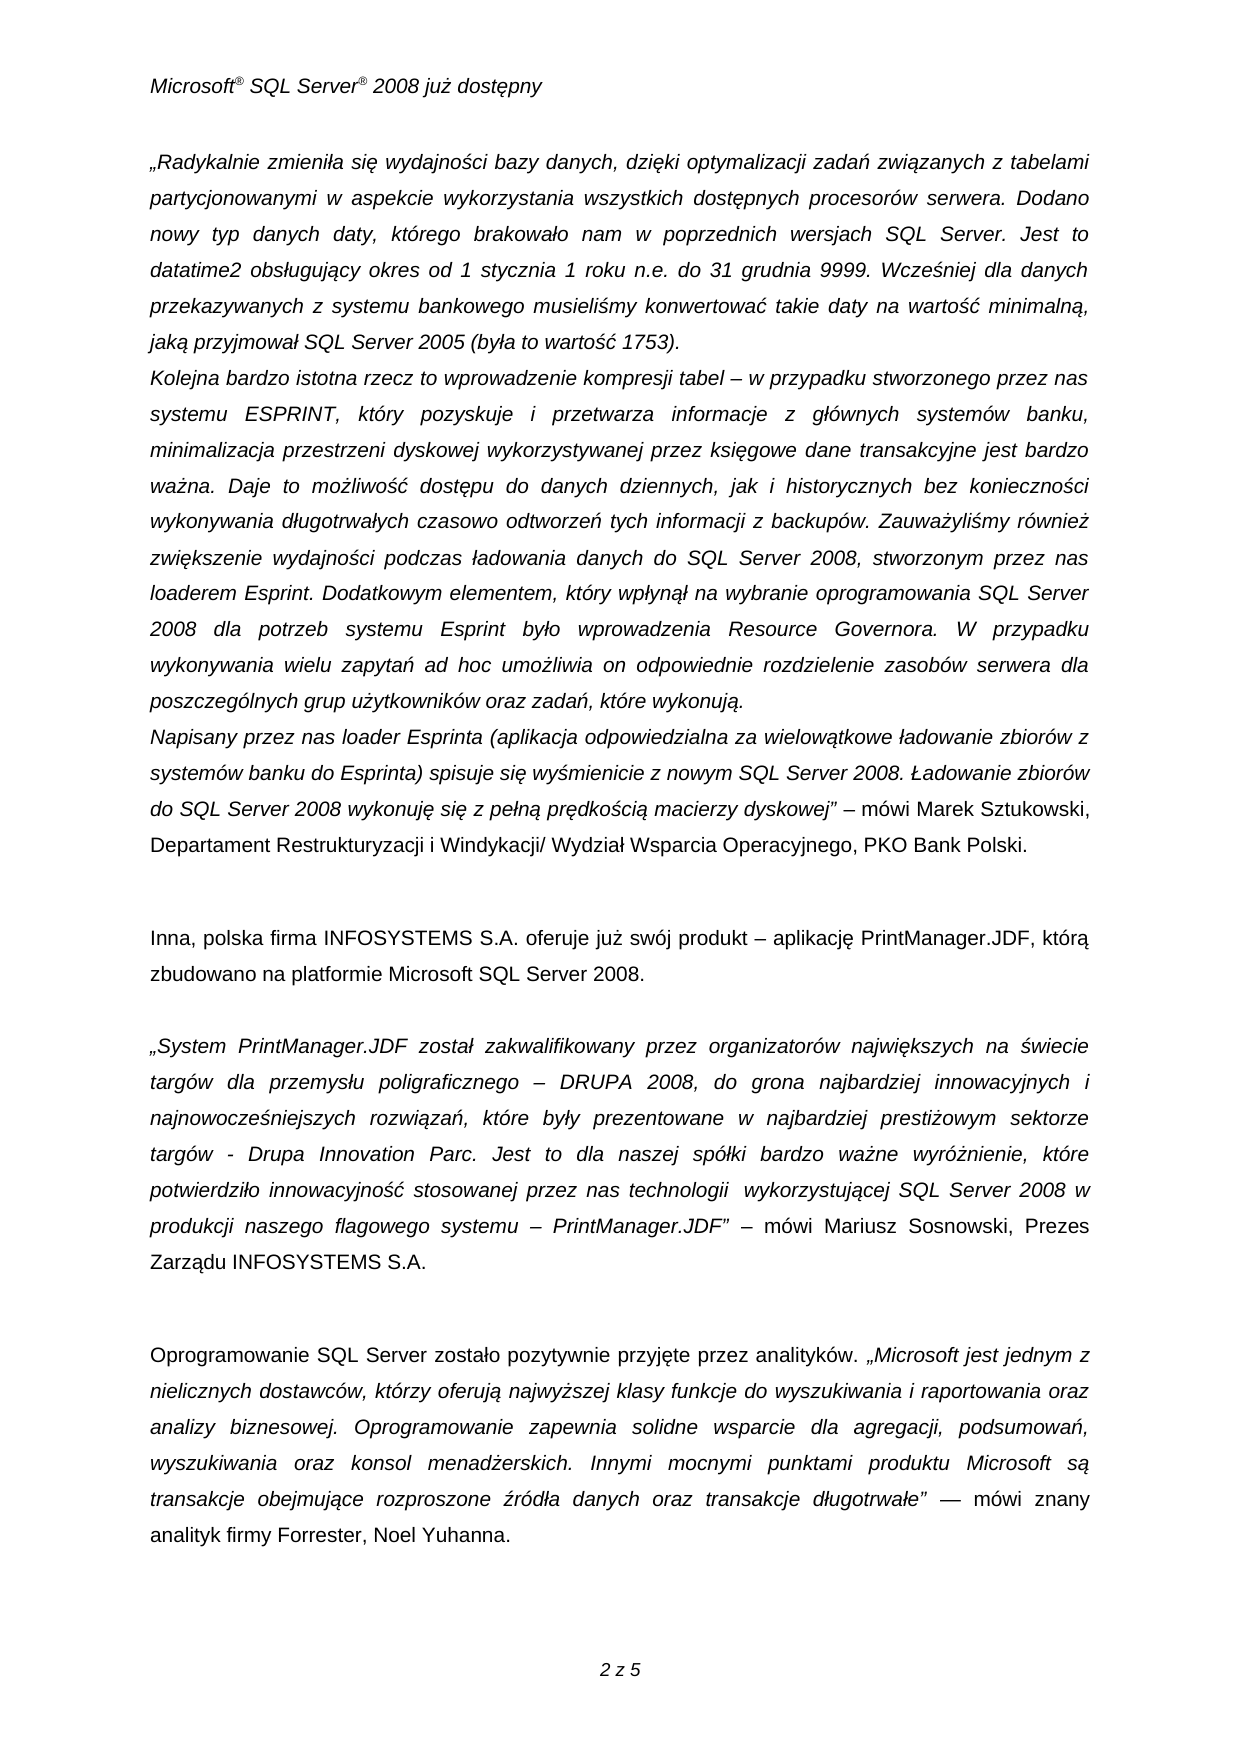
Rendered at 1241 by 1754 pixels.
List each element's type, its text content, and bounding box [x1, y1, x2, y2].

text Oprogramowanie SQL Server zostało pozytywnie przyjęte przez analityków. „Microsoft jest jednym z nielicznych dostawców, którzy oferują najwyższej klasy funkcje do wyszukiwania i raportowania oraz analizy biznesowej. Oprogramowanie zapewnia solidne wsparcie dla agregacji, podsumowań, wyszukiwania oraz konsol menadżerskich. Innymi mocnymi punktami produktu Microsoft są transakcje obejmujące rozproszone źródła danych oraz transakcje długotrwałe” — mówi znany analityk firmy Forrester, Noel Yuhanna. [150, 1343, 1090, 1547]
text Napisany przez nas loader Esprinta (aplikacja odpowiedzialna za wielowątkowe ładowanie zbiorów z systemów banku do Esprinta) spisuje się wyśmienicie z nowym SQL Server 2008. Ładowanie zbiorów do SQL Server 2008 wykonuję się z pełną prędkością macierzy dyskowej” – mówi Marek Sztukowski, Departament Restrukturyzacji i Windykacji/ Wydział Wsparcia Operacyjnego, PKO Bank Polski. [150, 725, 1090, 857]
text Inna, polska firma INFOSYSTEMS S.A. oferuje już swój produkt – aplikację PrintManager.JDF, którą zbudowano na platformie Microsoft SQL Server 2008. [150, 926, 1090, 986]
text „Radykalnie zmieniła się wydajności bazy danych, dzięki optymalizacji zadań związanych z tabelami partycjonowanymi w aspekcie wykorzystania wszystkich dostępnych procesorów serwera. Dodano nowy typ danych daty, którego brakowało nam w poprzednich wersjach SQL Server. Jest to datatime2 obsługujący okres od 1 stycznia 1 roku n.e. do 31 grudnia 9999. Wcześniej dla danych przekazywanych z systemu bankowego musieliśmy konwertować takie daty na wartość minimalną, jaką przyjmował SQL Server 2005 (była to wartość 1753). [150, 150, 1090, 354]
text Kolejna bardzo istotna rzecz to wprowadzenie kompresji tabel – w przypadku stworzonego przez nas systemu ESPRINT, który pozyskuje i przetwarza informacje z głównych systemów banku, minimalizacja przestrzeni dyskowej wykorzystywanej przez księgowe dane transakcyjne jest bardzo ważna. Daje to możliwość dostępu do danych dziennych, jak i historycznych bez konieczności wykonywania długotrwałych czasowo odtworzeń tych informacji z backupów. Zauważyliśmy również zwiększenie wydajności podczas ładowania danych do SQL Server 2008, stworzonym przez nas loaderem Esprint. Dodatkowym elementem, który wpłynął na wybranie oprogramowania SQL Server 2008 dla potrzeb systemu Esprint było wprowadzenia Resource Governora. W przypadku wykonywania wielu zapytań ad hoc umożliwia on odpowiednie rozdzielenie zasobów serwera dla poszczególnych grup użytkowników oraz zadań, które wykonują. [150, 366, 1090, 713]
text „System PrintManager.JDF został zakwalifikowany przez organizatorów największych na świecie targów dla przemysłu poligraficznego – DRUPA 2008, do grona najbardziej innowacyjnych i najnowocześniejszych rozwiązań, które były prezentowane w najbardziej prestiżowym sektorze targów - Drupa Innovation Parc. Jest to dla naszej spółki bardzo ważne wyróżnienie, które potwierdziło innowacyjność stosowanej przez nas technologii wykorzystującej SQL Server 2008 w produkcji naszego flagowego systemu – PrintManager.JDF” – mówi Mariusz Sosnowski, Prezes Zarządu INFOSYSTEMS S.A. [150, 1034, 1090, 1274]
